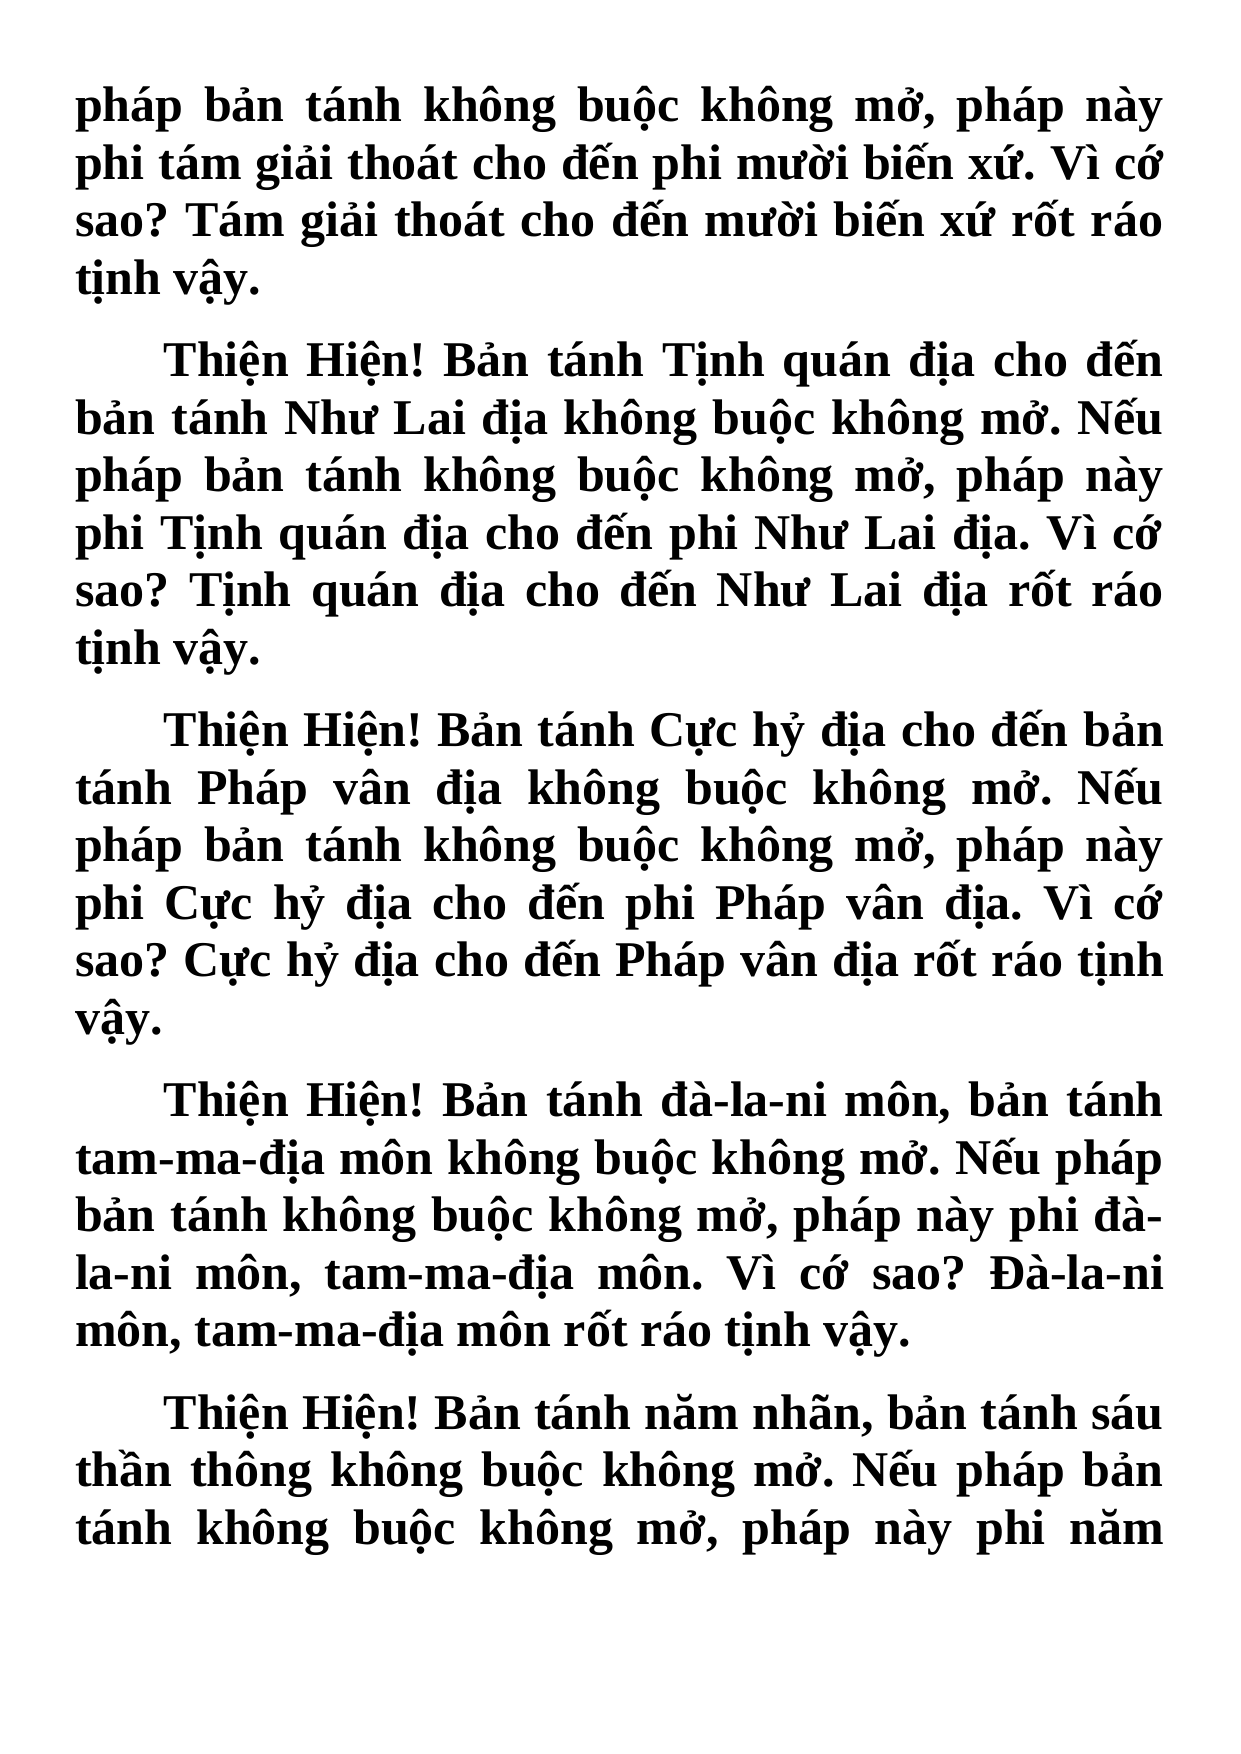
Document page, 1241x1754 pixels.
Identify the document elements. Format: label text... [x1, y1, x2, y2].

text Thiện Hiện! Bản tánh Tịnh quán địa cho đến bản tánh Như Lai địa không buộc không mở. Nếu pháp bản tánh không buộc không mở, pháp này phi Tịnh quán địa cho đến phi Như Lai địa. Vì cớ sao? Tịnh quán địa cho đến Như Lai địa rốt ráo tịnh vậy. [75, 330, 1165, 675]
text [75, 75, 1165, 305]
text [75, 1382, 1165, 1555]
text Thiện Hiện! Bản tánh đà-la-ni môn, bản tánh tam-ma-địa môn không buộc không mở. Nếu pháp bản tánh không buộc không mở, pháp này phi đà-la-ni môn, tam-ma-địa môn. Vì cớ sao? Đà-la-ni môn, tam-ma-địa môn rốt ráo tịnh vậy. [75, 1070, 1165, 1357]
text Thiện Hiện! Bản tánh Cực hỷ địa cho đến bản tánh Pháp vân địa không buộc không mở. Nếu pháp bản tánh không buộc không mở, pháp này phi Cực hỷ địa cho đến phi Pháp vân địa. Vì cớ sao? Cực hỷ địa cho đến Pháp vân địa rốt ráo tịnh vậy. [75, 700, 1165, 1045]
